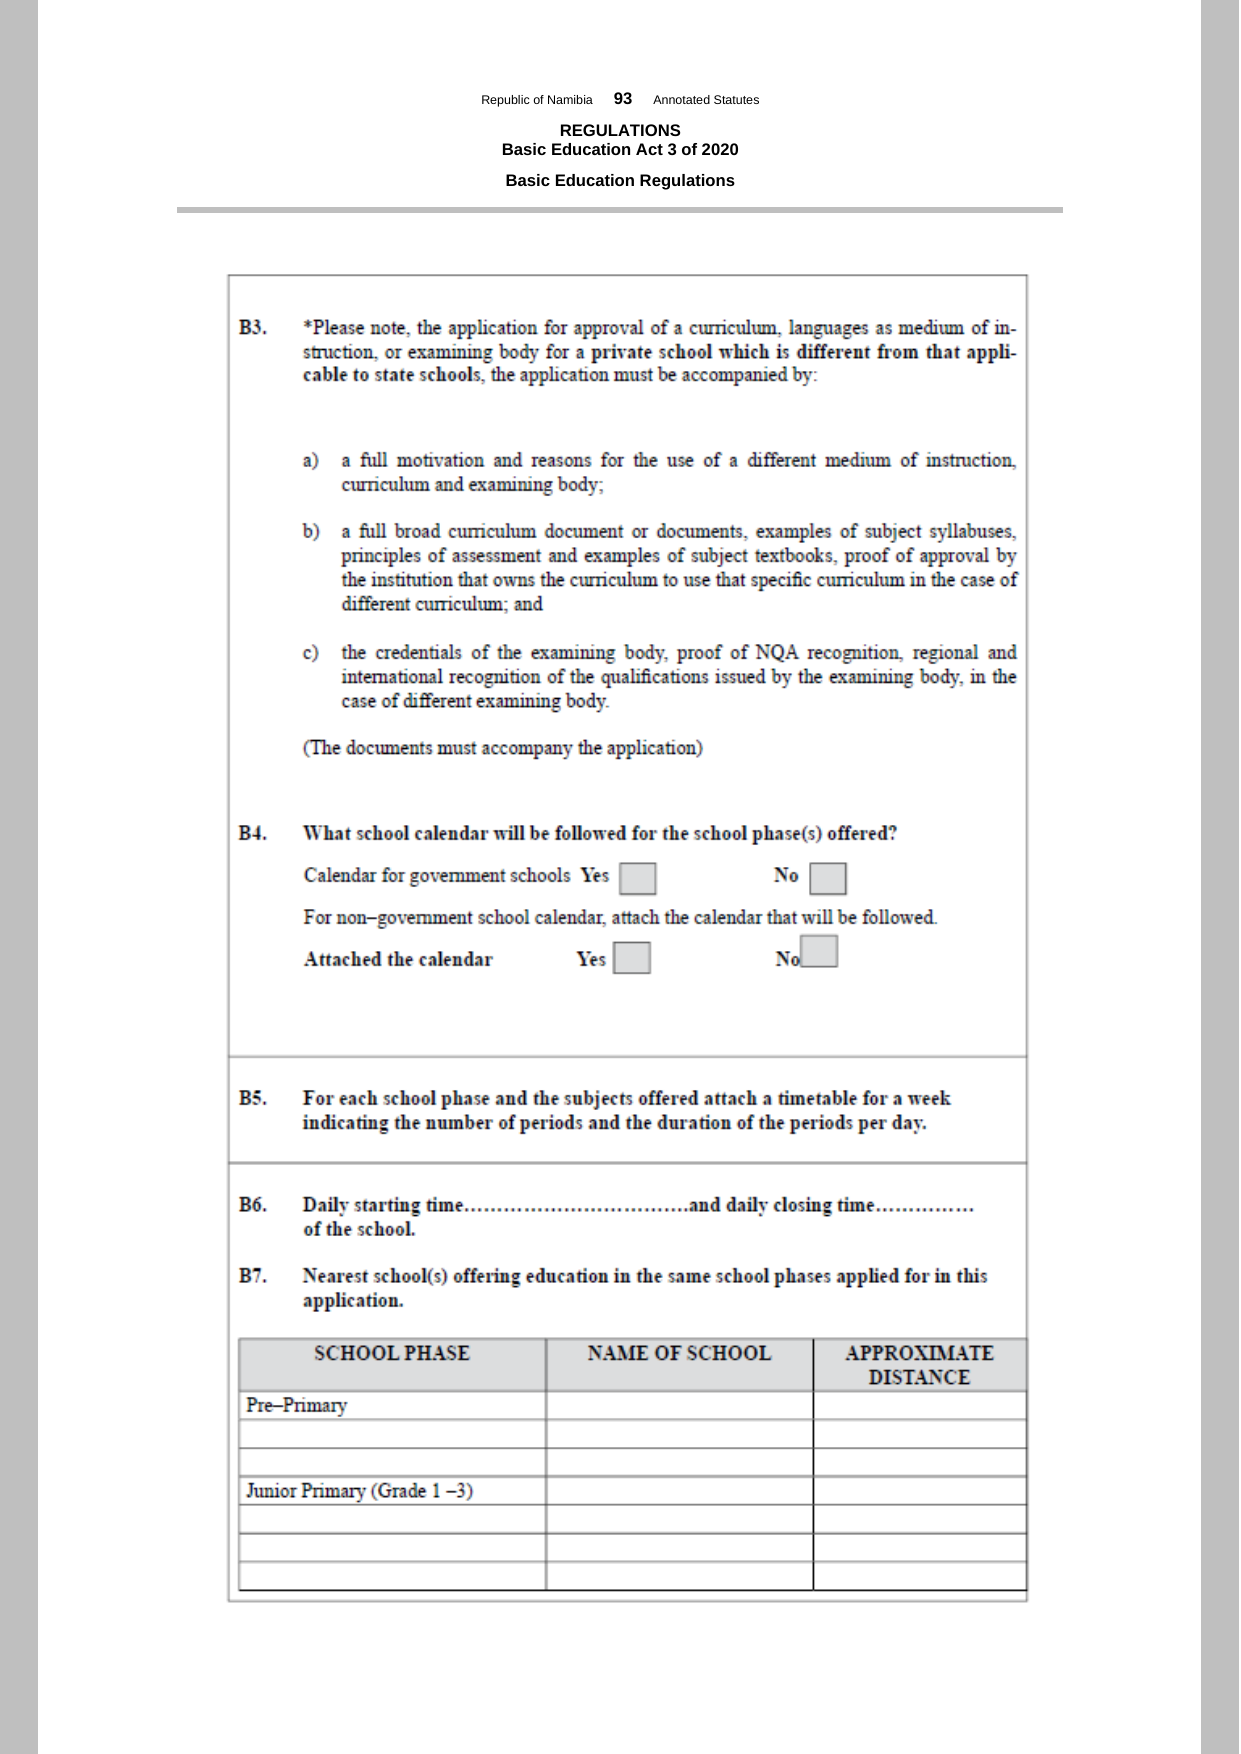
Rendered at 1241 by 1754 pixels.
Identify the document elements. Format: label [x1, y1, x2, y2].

picture [193, 265, 1047, 1627]
